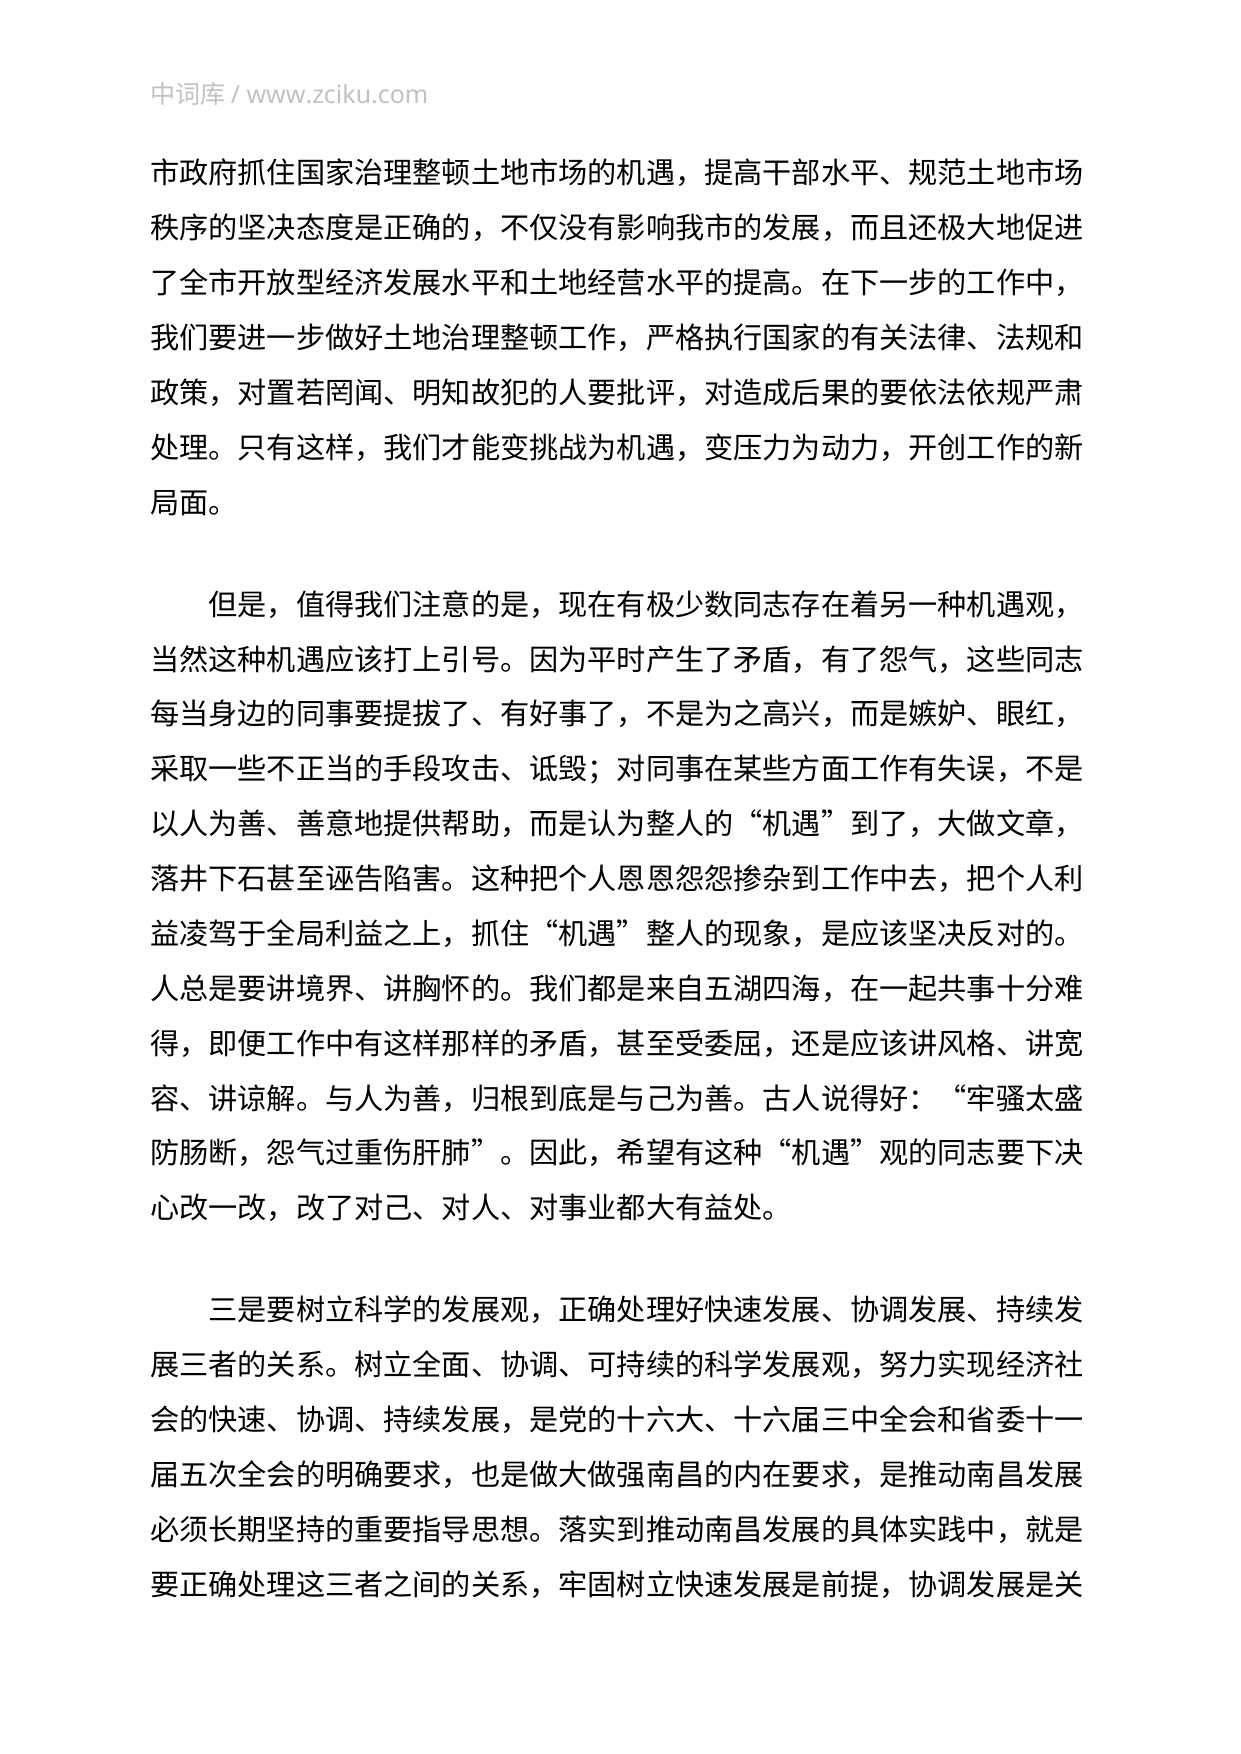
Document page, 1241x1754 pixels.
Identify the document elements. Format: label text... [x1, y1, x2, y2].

text 但是，值得我们注意的是，现在有极少数同志存在着另一种机遇观，当然这种机遇应该打上引号。因为平时产生了矛盾，有了怨气，这些同志每当身边的同事要提拔了、有好事了，不是为之高兴，而是嫉妒、眼红，采取一些不正当的手段攻击、诋毁；对同事在某些方面工作有失误，不是以人为善、善意地提供帮助，而是认为整人的“机遇”到了，大做文章，落井下石甚至诬告陷害。这种把个人恩恩怨怨掺杂到工作中去，把个人利益凌驾于全局利益之上，抓住“机遇”整人的现象，是应该坚决反对的。人总是要讲境界、讲胸怀的。我们都是来自五湖四海，在一起共事十分难得，即便工作中有这样那样的矛盾，甚至受委屈，还是应该讲风格、讲宽容、讲谅解。与人为善，归根到底是与己为善。古人说得好：“牢骚太盛防肠断，怨气过重伤肝肺”。因此，希望有这种“机遇”观的同志要下决心改一改，改了对己、对人、对事业都大有益处。 [150, 581, 1090, 1227]
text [150, 1287, 1090, 1603]
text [150, 150, 1090, 522]
